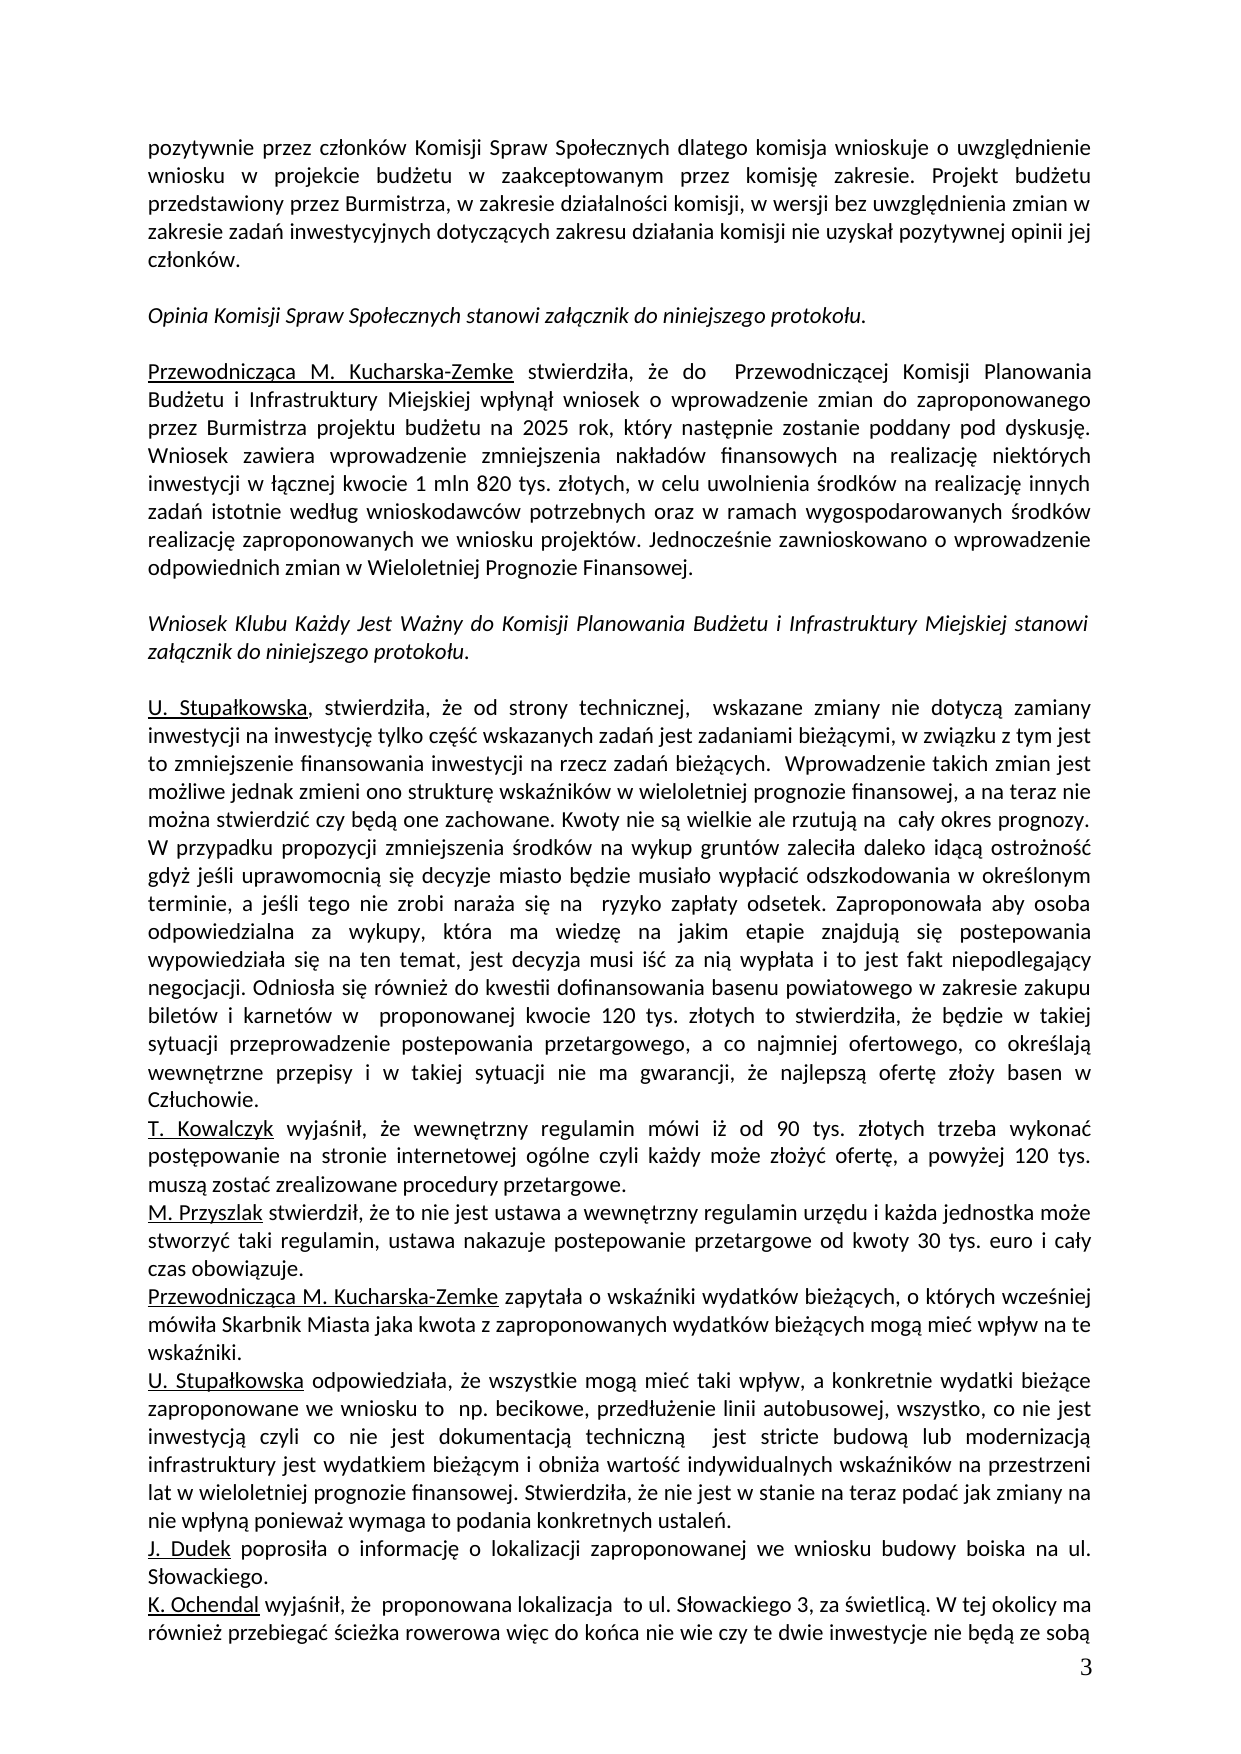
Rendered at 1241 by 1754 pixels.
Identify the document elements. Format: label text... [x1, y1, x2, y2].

text Przewodnicząca M. Kucharska-Zemke zapytała o wskaźniki wydatków bieżących, o których wcześniej mówiła Skarbnik Miasta jaka kwota z zaproponowanych wydatków bieżących mogą mieć wpływ na te wskaźniki. [148, 1282, 1093, 1366]
text J. Dudek poprosiła o informację o lokalizacji zaproponowanej we wniosku budowy boiska na ul. Słowackiego. [148, 1534, 1093, 1590]
text M. Przyszlak stwierdził, że to nie jest ustawa a wewnętrzny regulamin urzędu i każda jednostka może stworzyć taki regulamin, ustawa nakazuje postepowanie przetargowe od kwoty 30 tys. euro i cały czas obowiązuje. [148, 1198, 1093, 1282]
text Przewodnicząca M. Kucharska-Zemke stwierdziła, że do Przewodniczącej Komisji Planowania Budżetu i Infrastruktury Miejskiej wpłynął wniosek o wprowadzenie zmian do zaproponowanego przez Burmistrza projektu budżetu na 2025 rok, który następnie zostanie poddany pod dyskusję. Wniosek zawiera wprowadzenie zmniejszenia nakładów finansowych na realizację niektórych inwestycji w łącznej kwocie 1 mln 820 tys. złotych, w celu uwolnienia środków na realizację innych zadań istotnie według wnioskodawców potrzebnych oraz w ramach wygospodarowanych środków realizację zaproponowanych we wniosku projektów. Jednocześnie zawnioskowano o wprowadzenie odpowiednich zmian w Wieloletniej Prognozie Finansowej. [148, 357, 1093, 581]
text Wniosek Klubu Każdy Jest Ważny do Komisji Planowania Budżetu i Infrastruktury Miejskiej stanowi załącznik do niniejszego protokołu. [148, 609, 1093, 665]
text U. Stupałkowska odpowiedziała, że wszystkie mogą mieć taki wpływ, a konkretnie wydatki bieżące zaproponowane we wniosku to np. becikowe, przedłużenie linii autobusowej, wszystko, co nie jest inwestycją czyli co nie jest dokumentacją techniczną jest stricte budową lub modernizacją infrastruktury jest wydatkiem bieżącym i obniża wartość indywidualnych wskaźników na przestrzeni lat w wieloletniej prognozie finansowej. Stwierdziła, że nie jest w stanie na teraz podać jak zmiany na nie wpłyną ponieważ wymaga to podania konkretnych ustaleń. [148, 1366, 1093, 1534]
text Opinia Komisji Spraw Społecznych stanowi załącznik do niniejszego protokołu. [148, 301, 1093, 329]
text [148, 133, 1093, 273]
text T. Kowalczyk wyjaśnił, że wewnętrzny regulamin mówi iż od 90 tys. złotych trzeba wykonać postępowanie na stronie internetowej ogólne czyli każdy może złożyć ofertę, a powyżej 120 tys. muszą zostać zrealizowane procedury przetargowe. [148, 1114, 1093, 1198]
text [148, 1590, 1093, 1646]
text U. Stupałkowska, stwierdziła, że od strony technicznej, wskazane zmiany nie dotyczą zamiany inwestycji na inwestycję tylko część wskazanych zadań jest zadaniami bieżącymi, w związku z tym jest to zmniejszenie finansowania inwestycji na rzecz zadań bieżących. Wprowadzenie takich zmian jest możliwe jednak zmieni ono strukturę wskaźników w wieloletniej prognozie finansowej, a na teraz nie można stwierdzić czy będą one zachowane. Kwoty nie są wielkie ale rzutują na cały okres prognozy. W przypadku propozycji zmniejszenia środków na wykup gruntów zaleciła daleko idącą ostrożność gdyż jeśli uprawomocnią się decyzje miasto będzie musiało wypłacić odszkodowania w określonym terminie, a jeśli tego nie zrobi naraża się na ryzyko zapłaty odsetek. Zaproponowała aby osoba odpowiedzialna za wykupy, która ma wiedzę na jakim etapie znajdują się postepowania wypowiedziała się na ten temat, jest decyzja musi iść za nią wypłata i to jest fakt niepodlegający negocjacji. Odniosła się również do kwestii dofinansowania basenu powiatowego w zakresie zakupu biletów i karnetów w proponowanej kwocie 120 tys. złotych to stwierdziła, że będzie w takiej sytuacji przeprowadzenie postepowania przetargowego, a co najmniej ofertowego, co określają wewnętrzne przepisy i w takiej sytuacji nie ma gwarancji, że najlepszą ofertę złoży basen w Człuchowie. [148, 693, 1093, 1114]
